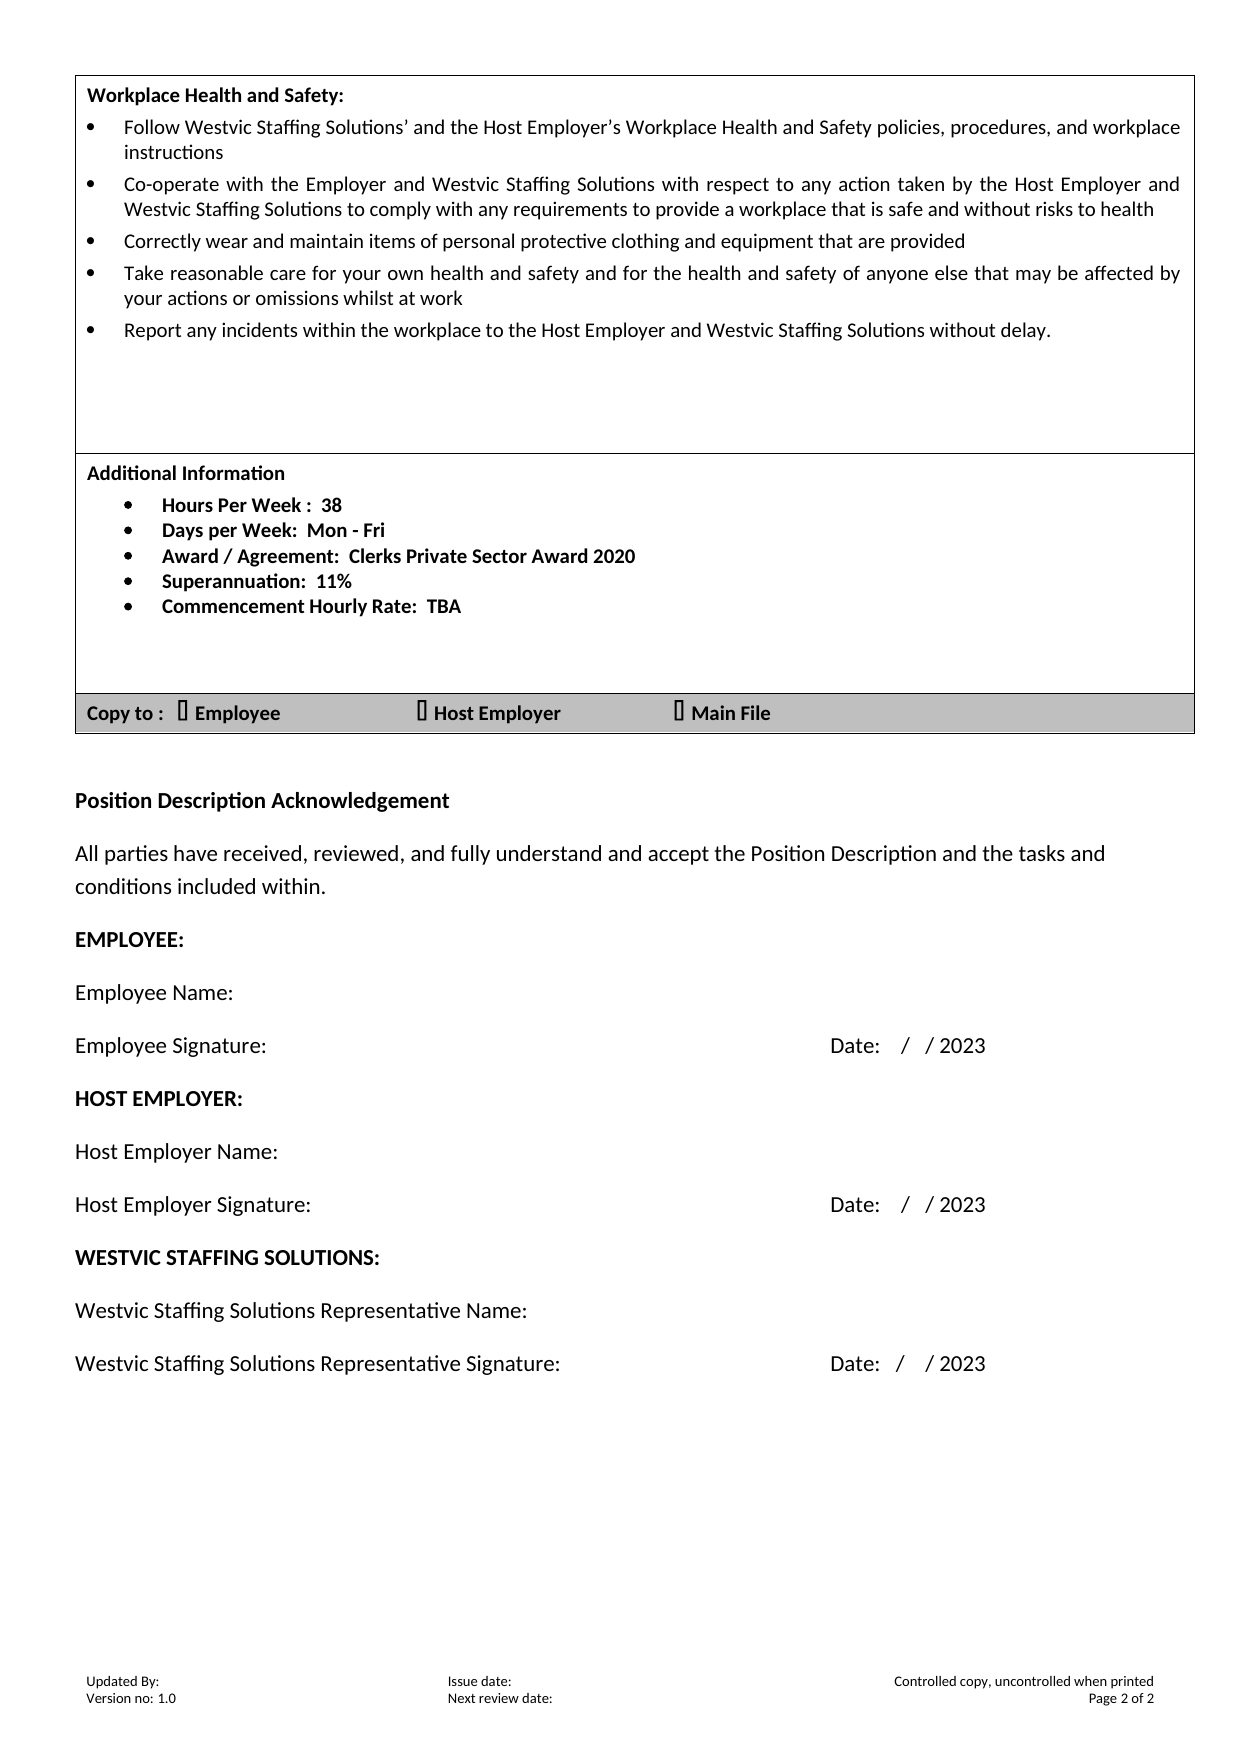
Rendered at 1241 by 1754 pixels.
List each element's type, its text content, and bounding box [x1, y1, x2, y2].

text HOST EMPLOYER: [75, 1084, 1165, 1112]
text Host Employer Name: [75, 1137, 1165, 1165]
table_cell Workplace Health and Safety: Follow Westvic Staffing Solutions’ and the Host Employer’s Workplace Health and Safety policies, procedures, and workplace instructions Co-operate with the Employer and Westvic Staffing Solutions with respect to any action taken by the Host Employer and Westvic Staffing Solutions to comply with any requirements to provide a workplace that is safe and without risks to health Correctly wear and maintain items of personal protective clothing and equipment that are provided Take reasonable care for your own health and safety and for the health and safety of anyone else that may be affected by your actions or omissions whilst at work Report any incidents within the workplace to the Host Employer and Westvic Staffing Solutions without delay. [76, 76, 1194, 453]
table_cell Copy to : Employee Host Employer Main File [76, 694, 1194, 732]
text Employee Signature: Date: / / 2023 [75, 1031, 1165, 1059]
text Westvic Staffing Solutions Representative Name: [75, 1296, 1165, 1324]
text Employee Name: [75, 978, 1165, 1006]
text WESTVIC STAFFING SOLUTIONS: [75, 1243, 1165, 1271]
text Position Description Acknowledgement [75, 787, 1165, 814]
table_cell Additional Information Hours Per Week : 38 Days per Week: Mon - Fri Award / Agreement: Clerks Private Sector Award 2020 Superannuation: 11% Commencement Hourly Rate: TBA [76, 454, 1194, 692]
text All parties have received, reviewed, and fully understand and accept the Position Description and the tasks and conditions included within. [75, 839, 1165, 900]
text EMPLOYEE: [75, 925, 1165, 953]
text Host Employer Signature: Date: / / 2023 [75, 1190, 1165, 1218]
text Westvic Staffing Solutions Representative Signature: Date: / / 2023 [75, 1349, 1165, 1377]
